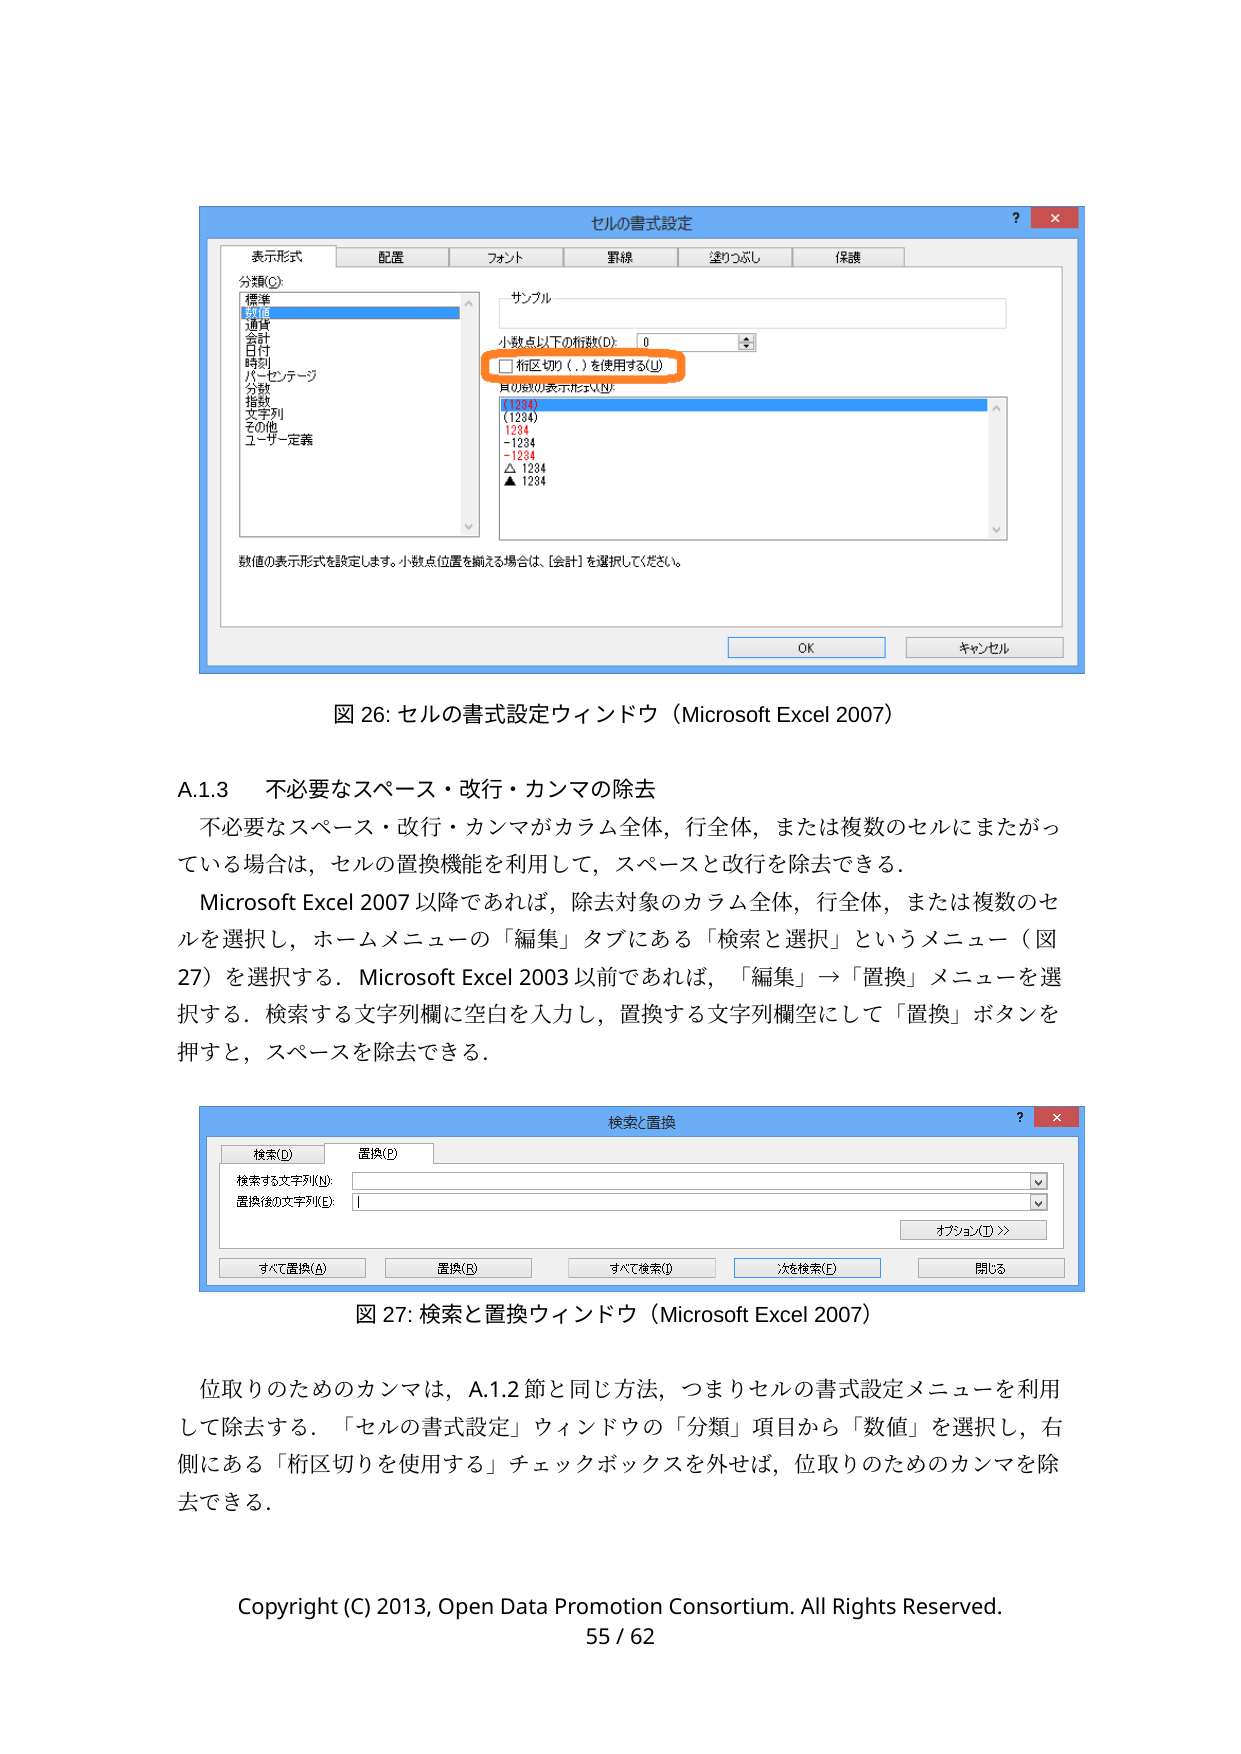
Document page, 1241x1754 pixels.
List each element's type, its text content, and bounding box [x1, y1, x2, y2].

text 位取りのためのカンマは，A.1.2節と同じ方法，つまりセルの書式設定メニューを利用して除去する．「セルの書式設定」ウィンドウの「分類」項目から「数値」を選択し，右側にある「桁区切りを使用する」チェックボックスを外せば，位取りのためのカンマを除去できる． [177, 1369, 1063, 1519]
text 図 26: セルの書式設定ウィンドウ（Microsoft Excel 2007） [177, 694, 1063, 732]
picture [199, 1106, 1085, 1292]
subtitle A.1.3 不必要なスペース・改行・カンマの除去 [177, 769, 1063, 807]
picture [199, 206, 1085, 674]
text 図 27: 検索と置換ウィンドウ（Microsoft Excel 2007） [177, 1294, 1063, 1332]
text Microsoft Excel 2007以降であれば，除去対象のカラム全体，行全体，または複数のセルを選択し，ホームメニューの「編集」タブにある「検索と選択」というメニュー（図 27）を選択する．Microsoft Excel 2003以前であれば，「編集」→「置換」メニューを選択する．検索する文字列欄に空白を入力し，置換する文字列欄空にして「置換」ボタンを押すと，スペースを除去できる． [177, 882, 1063, 1069]
text 不必要なスペース・改行・カンマがカラム全体，行全体，または複数のセルにまたがっている場合は，セルの置換機能を利用して，スペースと改行を除去できる． [177, 807, 1063, 882]
